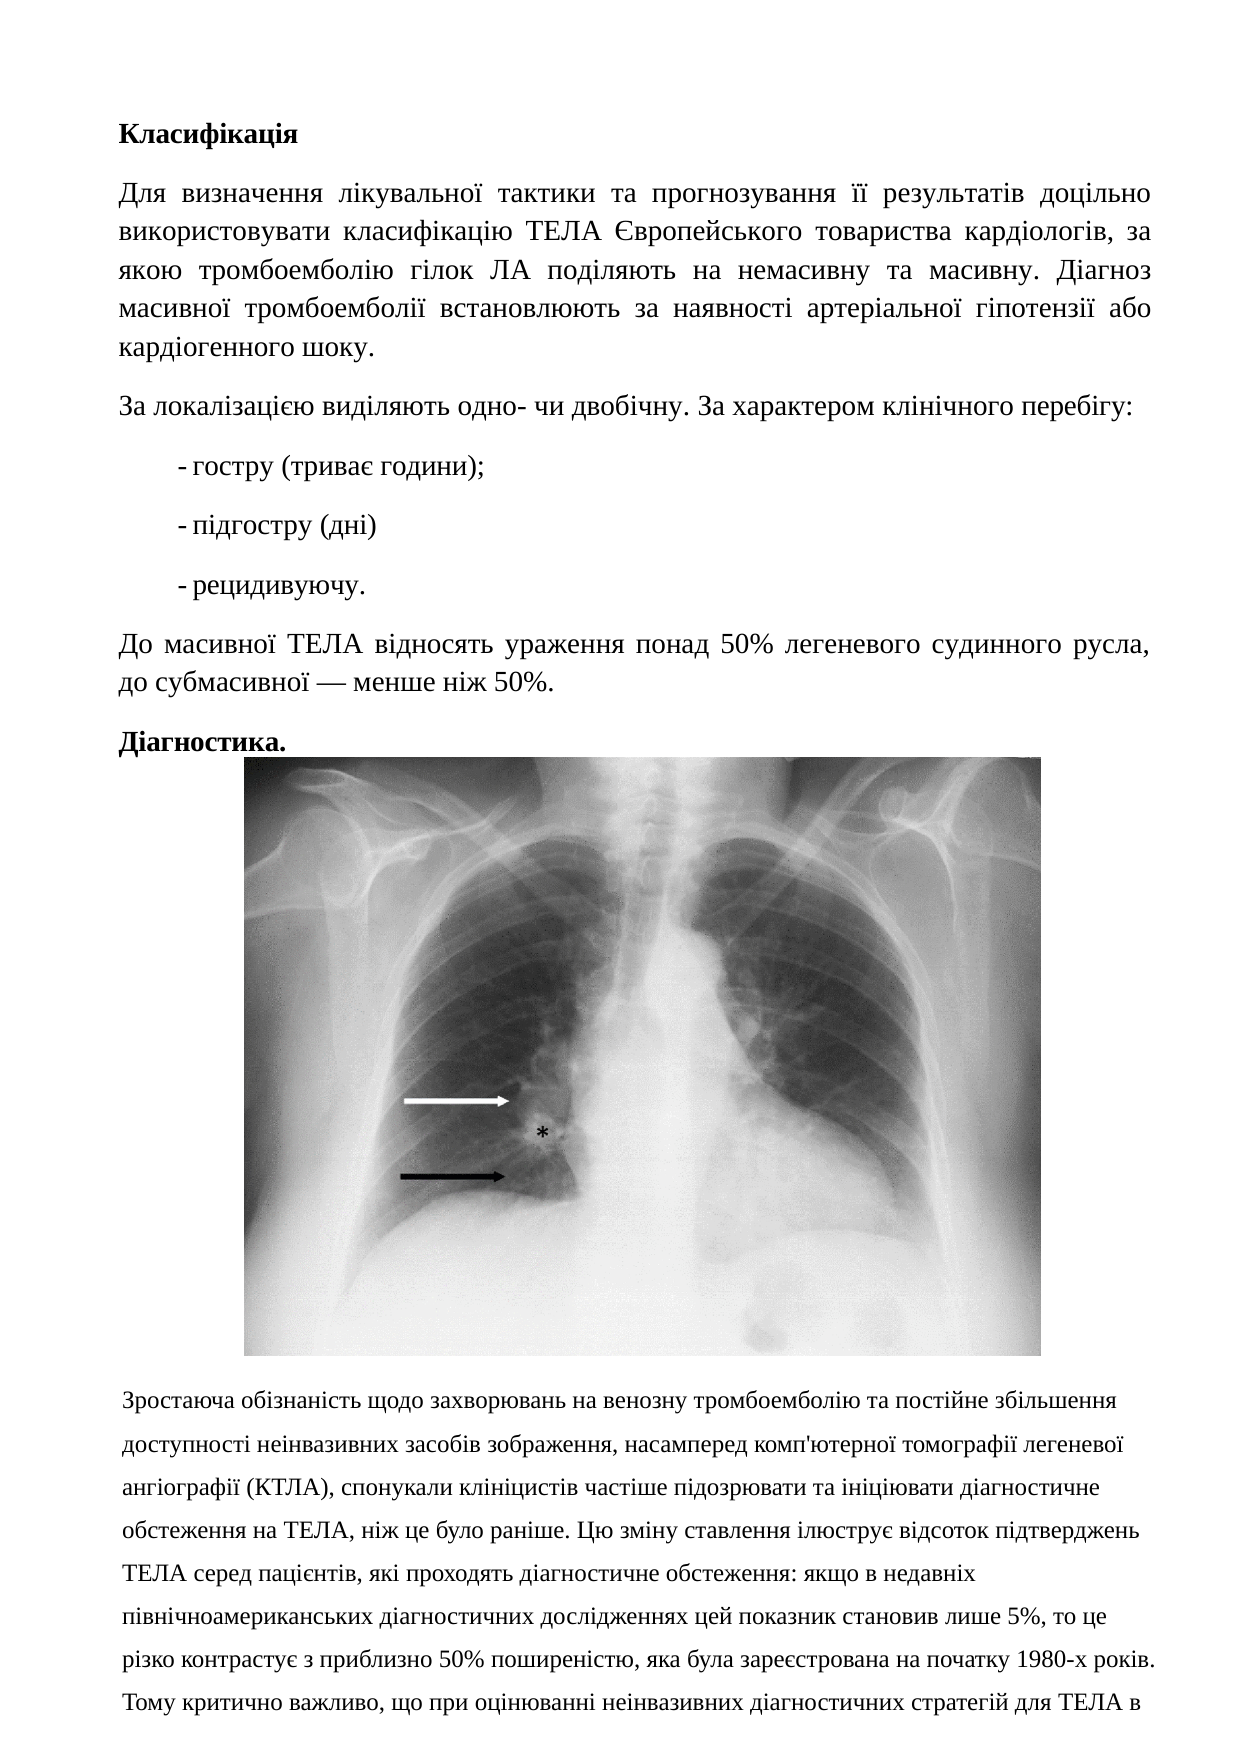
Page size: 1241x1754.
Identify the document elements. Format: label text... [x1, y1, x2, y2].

list рецидивуючу. [177, 567, 1163, 600]
text За локалізацією виділяють одно- чи двобічну. За характером клінічного перебігу: [118, 388, 1163, 422]
text До масивної ТЕЛА відносять ураження понад 50% легеневого судинного русла, до субмасивної — менше ніж 50%. [118, 626, 1151, 698]
list підгостру (дні) [177, 507, 1163, 541]
picture [244, 757, 1041, 1356]
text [122, 1386, 1163, 1716]
text Для визначення лікувальної тактики та прогнозування її результатів доцільно використовувати класифікацію ТЕЛА Європейського товариства кардіологів, за якою тромбоемболію гілок ЛА поділяють на немасивну та масивну. Діагноз масивної тромбоемболії встановлюють за наявності артеріальної гіпотензії або кардіогенного шоку. [118, 175, 1152, 363]
subtitle Діагностика. [118, 724, 1163, 757]
subtitle Класифікація [118, 116, 1163, 149]
list гостру (триває години); [177, 448, 1163, 481]
